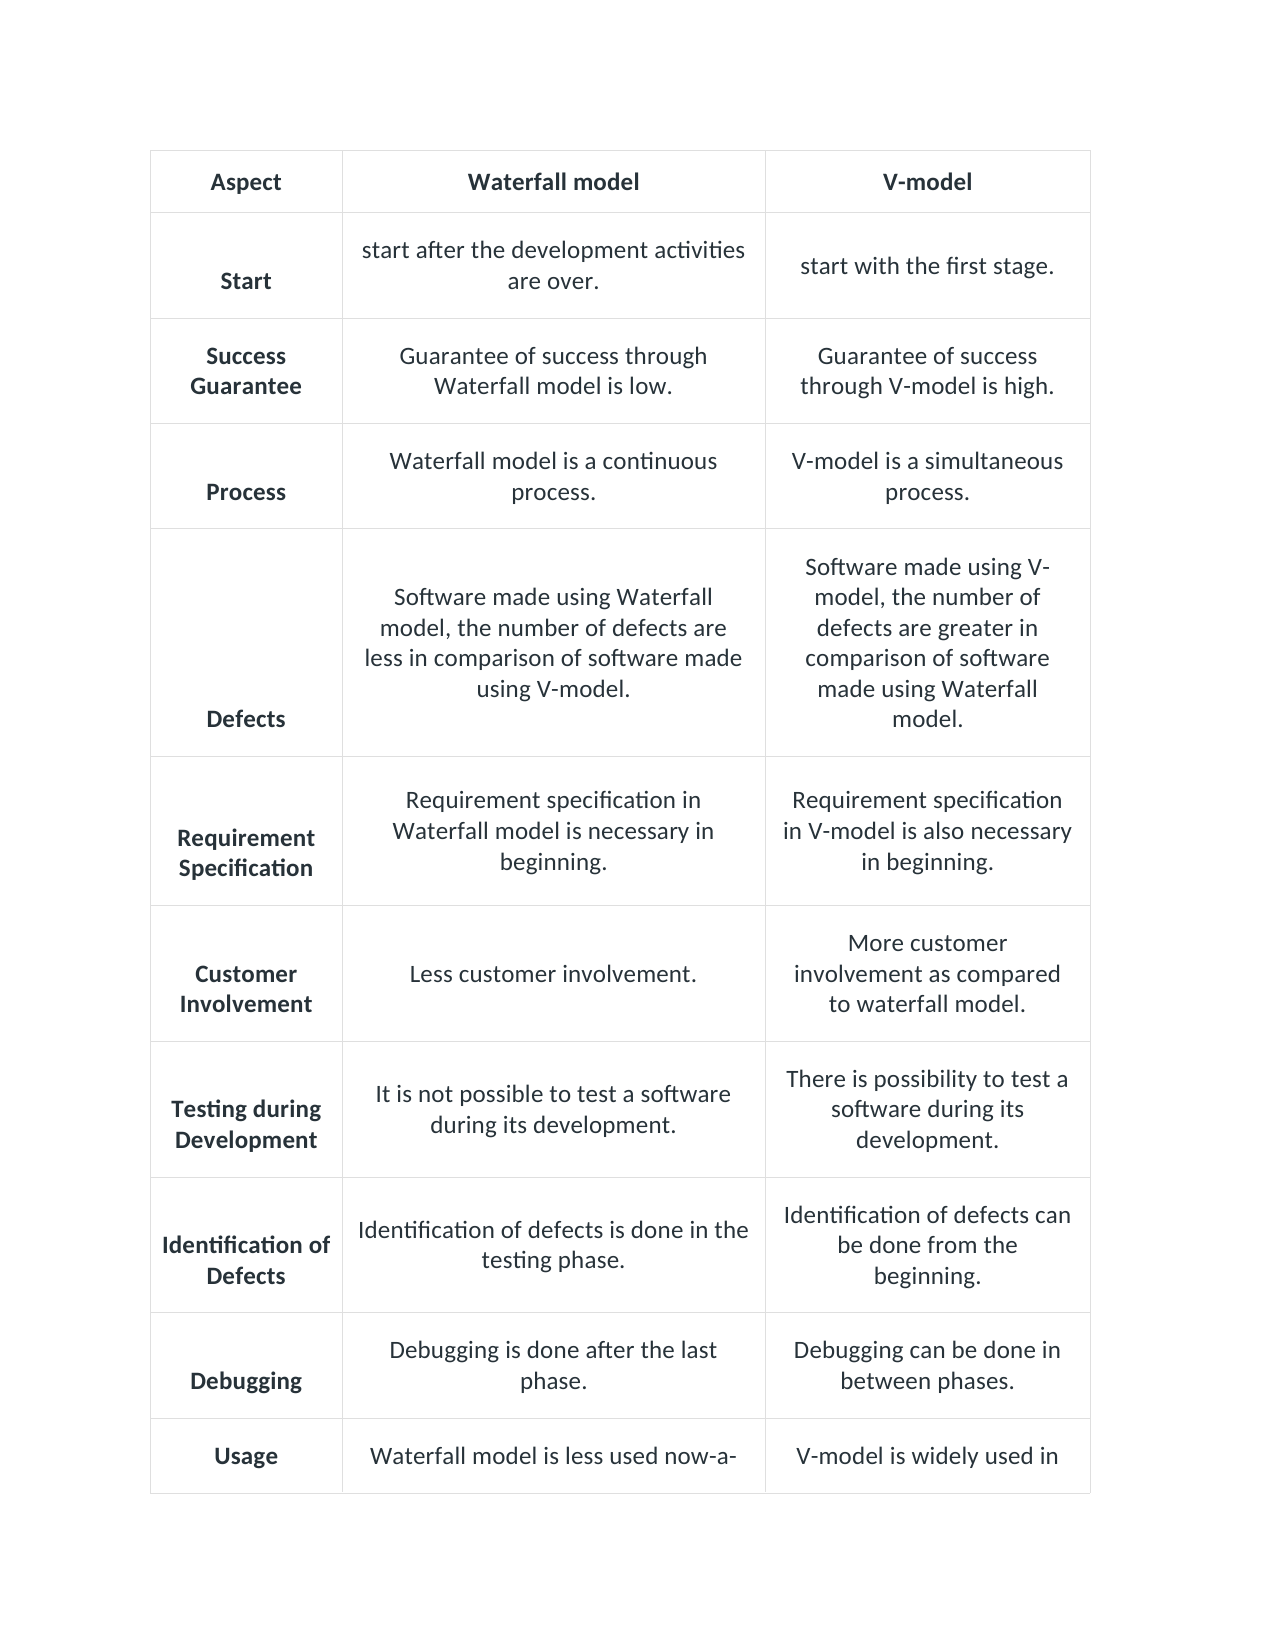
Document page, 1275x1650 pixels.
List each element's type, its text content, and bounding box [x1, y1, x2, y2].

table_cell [343, 1419, 765, 1492]
table_cell Testing during Development [151, 1042, 342, 1176]
table_cell Requirement specification in V-model is also necessary in beginning. [766, 757, 1090, 905]
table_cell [766, 213, 1090, 318]
table_header V-model [766, 151, 1090, 212]
table_cell Less customer involvement. [343, 906, 765, 1041]
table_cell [343, 213, 765, 318]
table_cell Identification of Defects [151, 1178, 342, 1312]
table_cell Guarantee of success through Waterfall model is low. [343, 319, 765, 423]
table_cell Requirement specification in Waterfall model is necessary in beginning. [343, 757, 765, 905]
table_cell Identification of defects is done in the testing phase. [343, 1178, 765, 1312]
table_cell Waterfall model is a continuous process. [343, 424, 765, 528]
table_cell Software made using Waterfall model, the number of defects are less in comparison of software made using V-model. [343, 529, 765, 756]
table_cell Process [151, 424, 342, 528]
table_cell Usage [151, 1419, 342, 1492]
table_header Waterfall model [343, 151, 765, 212]
table_cell Software made using V-model, the number of defects are greater in comparison of software made using Waterfall model. [766, 529, 1090, 756]
table_cell Debugging [151, 1313, 342, 1418]
table_cell Guarantee of success through V-model is high. [766, 319, 1090, 423]
table_cell Debugging can be done in between phases. [766, 1313, 1090, 1418]
table_cell There is possibility to test a software during its development. [766, 1042, 1090, 1176]
table_cell V-model is a simultaneous process. [766, 424, 1090, 528]
table_cell More customer involvement as compared to waterfall model. [766, 906, 1090, 1041]
table_cell Customer Involvement [151, 906, 342, 1041]
table_cell Requirement Specification [151, 757, 342, 905]
table_cell It is not possible to test a software during its development. [343, 1042, 765, 1176]
table_cell Testing Activities Start [151, 213, 342, 318]
table_cell Defects [151, 529, 342, 756]
table_cell Identification of defects can be done from the beginning. [766, 1178, 1090, 1312]
table_cell Success Guarantee [151, 319, 342, 423]
table_header Aspect [151, 151, 342, 212]
table_cell Debugging is done after the last phase. [343, 1313, 765, 1418]
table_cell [766, 1419, 1090, 1492]
